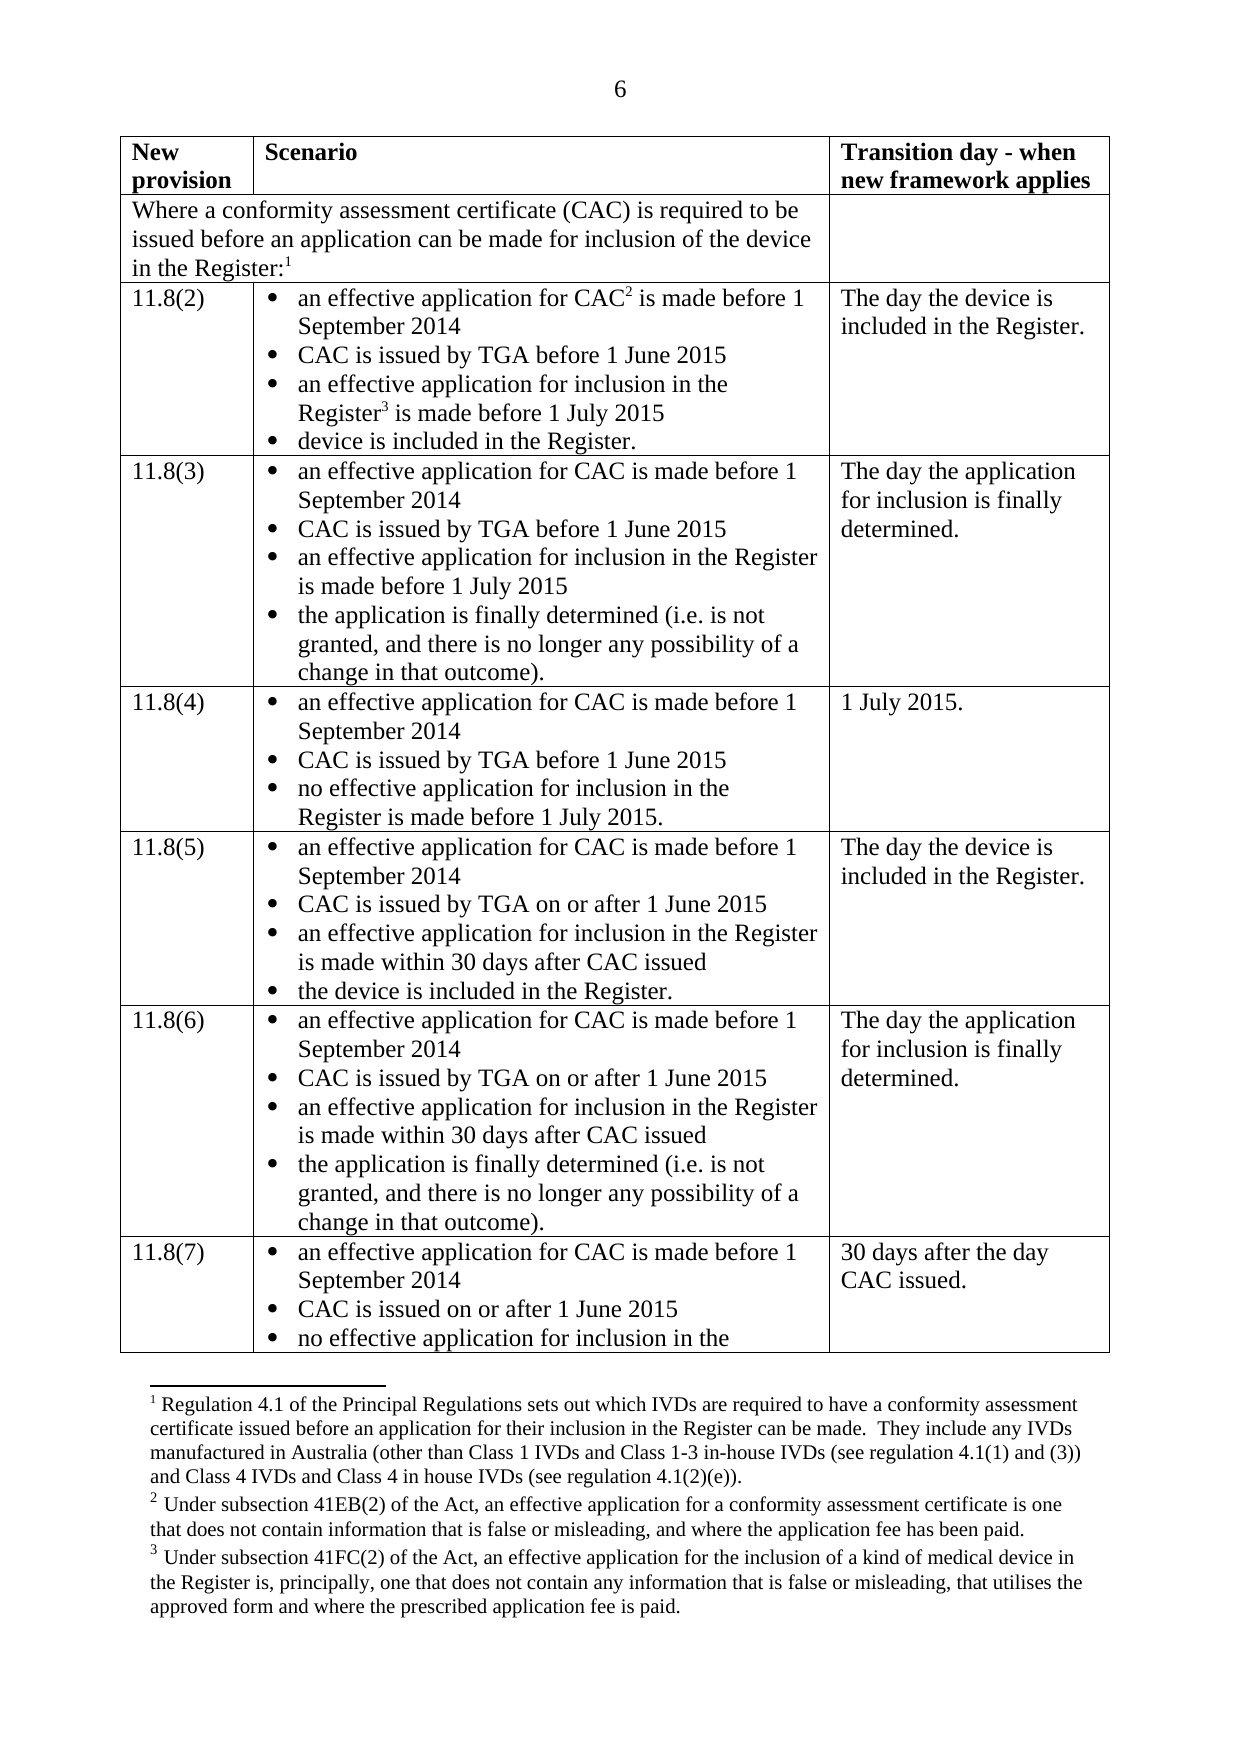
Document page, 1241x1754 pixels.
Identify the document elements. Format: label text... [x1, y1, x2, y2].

table_cell 11.8(6) [121, 1006, 253, 1236]
table_cell 1 July 2015. [830, 687, 1109, 831]
table_cell 11.8(7) [121, 1237, 253, 1352]
table_cell an effective application for CAC is made before 1 September 2014 CAC is issued by TGA before 1 June 2015 an effective application for inclusion in the Register is made before 1 July 2015 the application is finally determined (i.e. is not granted, and there is no longer any possibility of a change in that outcome). [254, 456, 829, 686]
table_cell The day the device is included in the Register. [830, 832, 1109, 1004]
table_header New provision [121, 137, 253, 194]
table_cell The day the device is included in the Register. [830, 283, 1109, 455]
table_cell 11.8(3) [121, 456, 253, 686]
table_cell 11.8(5) [121, 832, 253, 1004]
table_cell an effective application for CAC is made before 1 September 2014 CAC is issued by TGA before 1 June 2015 no effective application for inclusion in the Register is made before 1 July 2015. [254, 687, 829, 831]
table_cell Where a conformity assessment certificate (CAC) is required to be issued before an application can be made for inclusion of the device in the Register: [121, 195, 829, 282]
table_cell 30 days after the day CAC issued. [830, 1237, 1109, 1352]
table_cell 11.8(4) [121, 687, 253, 831]
table_cell The day the application for inclusion is finally determined. [830, 456, 1109, 686]
table_cell The day the application for inclusion is finally determined. [830, 1006, 1109, 1236]
table_header Scenario [254, 137, 829, 194]
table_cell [254, 1237, 829, 1352]
table_cell [830, 195, 1109, 282]
table_cell 11.8(2) [121, 283, 253, 455]
table_cell an effective application for CAC is made before 1 September 2014 CAC is issued by TGA on or after 1 June 2015 an effective application for inclusion in the Register is made within 30 days after CAC issued the device is included in the Register. [254, 832, 829, 1004]
table_cell an effective application for CAC is made before 1 September 2014 CAC is issued by TGA before 1 June 2015 an effective application for inclusion in the Register is made before 1 July 2015 device is included in the Register. [254, 283, 829, 455]
table_cell an effective application for CAC is made before 1 September 2014 CAC is issued by TGA on or after 1 June 2015 an effective application for inclusion in the Register is made within 30 days after CAC issued the application is finally determined (i.e. is not granted, and there is no longer any possibility of a change in that outcome). [254, 1006, 829, 1236]
table_header Transition day - when new framework applies [830, 137, 1109, 194]
